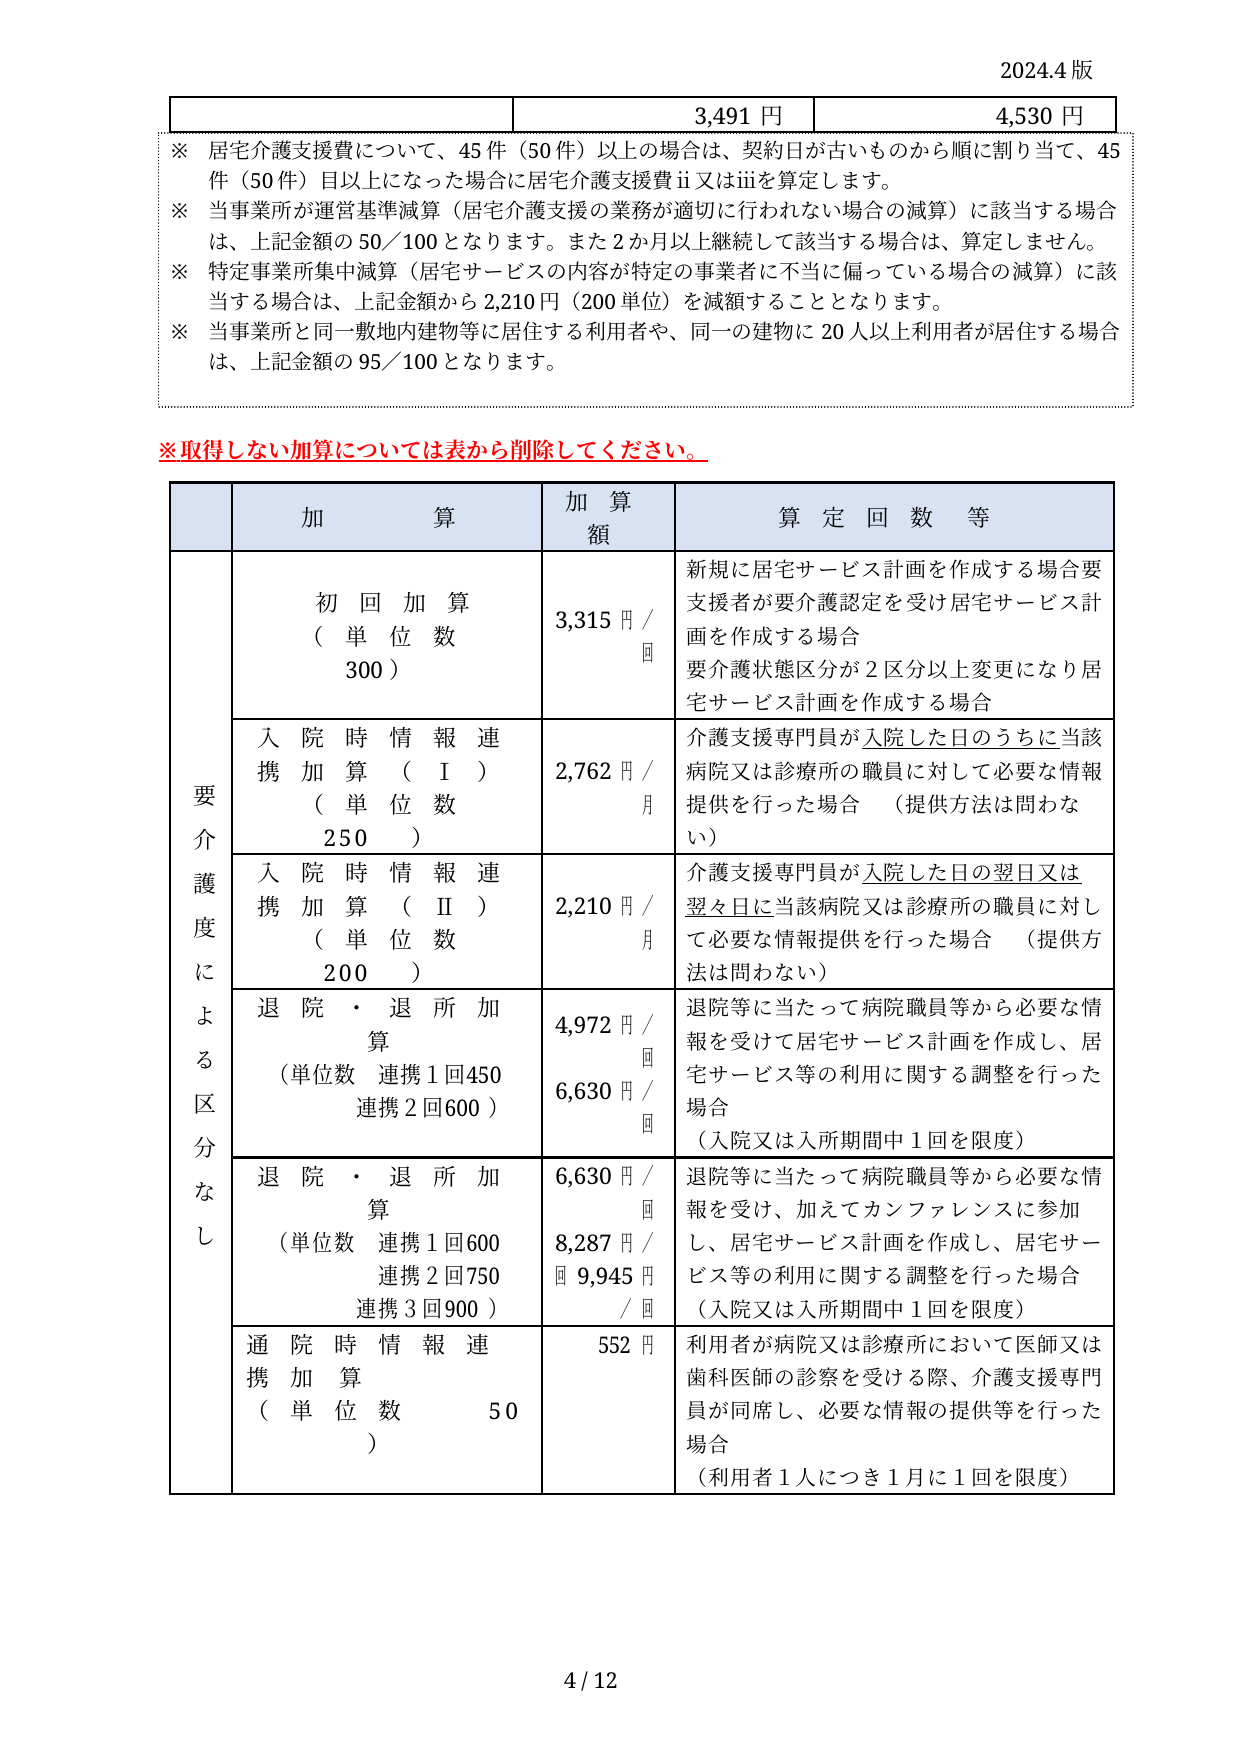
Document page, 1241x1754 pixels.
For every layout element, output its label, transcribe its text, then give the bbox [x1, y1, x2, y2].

table_cell 入院時情報連携加算（Ⅱ） （単位数 200） [233, 855, 541, 988]
table_header 加算額 [543, 484, 674, 550]
table_cell 退院等に当たって病院職員等から必要な情報を受け、加えてカンファレンスに参加し、居宅サービス計画を作成し、居宅サービス等の利用に関する調整を行った場合 （入院又は入所期間中１回を限度） [676, 1159, 1113, 1324]
table_cell 介護支援専門員が入院した日のうちに当該病院又は診療所の職員に対して必要な情報提供を行った場合 （提供方法は問わない） [676, 720, 1113, 853]
table_cell 3,315円／回 [543, 552, 674, 718]
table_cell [815, 98, 1115, 131]
table_cell 2,210円／月 [543, 855, 674, 988]
table_header [171, 484, 231, 550]
table_cell 介護支援専門員が入院した日の翌日又は翌々日に当該病院又は診療所の職員に対して必要な情報提供を行った場合 （提供方法は問わない） [676, 855, 1113, 988]
table_cell 退院・退所加算 （単位数 連携１回450 連携２回600） [233, 990, 541, 1156]
table_header 加算 [233, 484, 541, 550]
table_cell 退院等に当たって病院職員等から必要な情報を受けて居宅サービス計画を作成し、居宅サービス等の利用に関する調整を行った場合 （入院又は入所期間中１回を限度） [676, 990, 1113, 1156]
table_cell 2,762円／月 [543, 720, 674, 853]
table_cell 4,972円／回 6,630円／回 [543, 990, 674, 1156]
text ※取得しない加算については表から削除してください。 [158, 432, 1082, 466]
table_cell 初回加算 （単位数 300） [233, 552, 541, 718]
table_cell 利用者が病院又は診療所において医師又は歯科医師の診察を受ける際、介護支援専門員が同席し、必要な情報の提供等を行った場合 （利用者１人につき１月に１回を限度） [676, 1327, 1113, 1493]
table_header 算定回数等 [676, 484, 1113, 550]
table_cell 新規に居宅サービス計画を作成する場合要支援者が要介護認定を受け居宅サービス計画を作成する場合 要介護状態区分が２区分以上変更になり居宅サービス計画を作成する場合 [676, 552, 1113, 718]
table_cell 6,630円／回 8,287円／回9,945円／回 [543, 1159, 674, 1324]
table_cell 要介護度による区分なし [171, 552, 231, 1493]
table_cell 退院・退所加算 （単位数 連携１回600 連携２回750 連携３回900） [233, 1159, 541, 1324]
table_cell 552円 [543, 1327, 674, 1493]
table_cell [171, 98, 512, 131]
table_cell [514, 98, 813, 131]
table_cell 入院時情報連携加算（Ⅰ） （単位数 250） [233, 720, 541, 853]
table_cell 通院時情報連携加算 （単位数 50） [233, 1327, 541, 1493]
